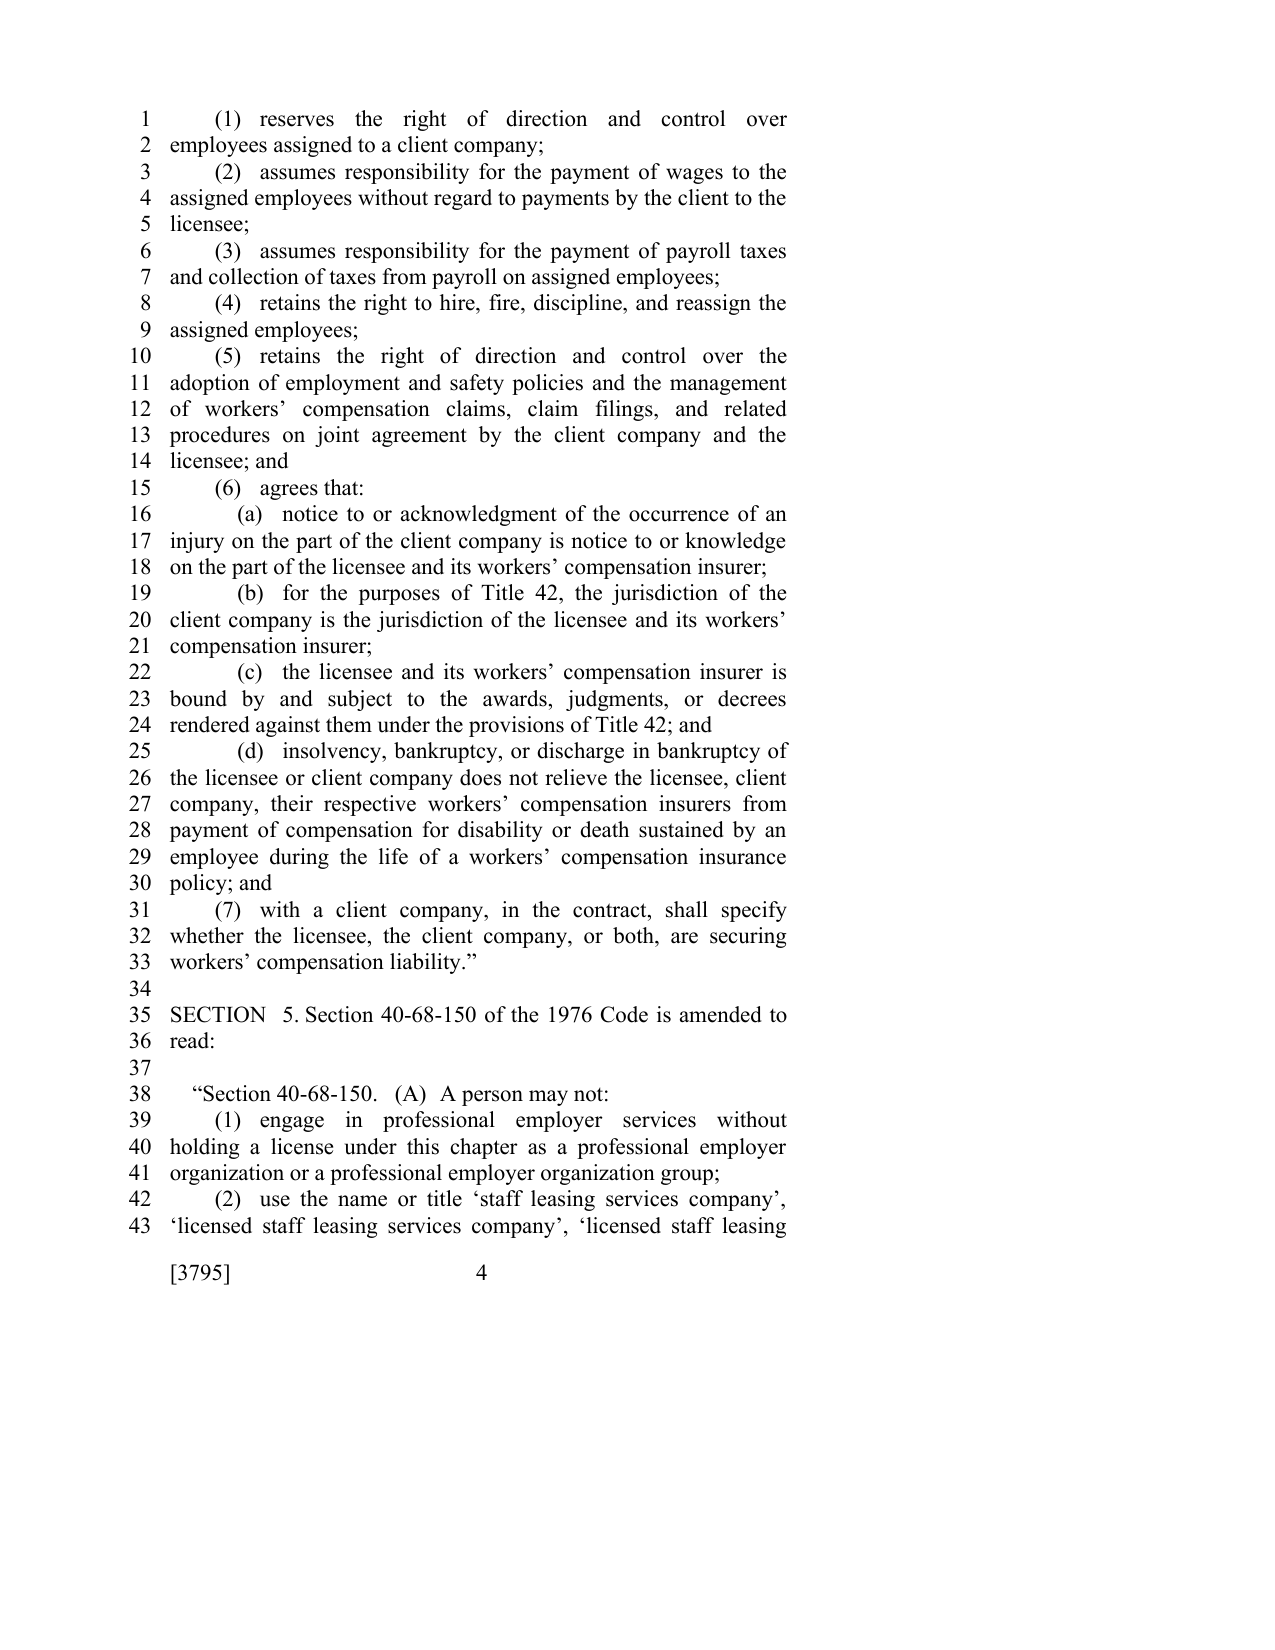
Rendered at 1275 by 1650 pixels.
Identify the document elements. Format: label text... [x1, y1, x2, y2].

text (1) reserves the right of direction and control over employees assigned to a client company; [169, 105, 787, 158]
text “Section 40-68-150. (A) A person may not: [169, 1080, 787, 1106]
text (2) assumes responsibility for the payment of wages to the assigned employees without regard to payments by the client to the licensee; [169, 158, 787, 237]
text (4) retains the right to hire, fire, discipline, and reassign the assigned employees; [169, 289, 787, 342]
text (b) for the purposes of Title 42, the jurisdiction of the client company is the jurisdiction of the licensee and its workers’ compensation insurer; [169, 579, 787, 658]
text (3) assumes responsibility for the payment of payroll taxes and collection of taxes from payroll on assigned employees; [169, 237, 787, 289]
text (6) agrees that: [169, 474, 787, 500]
text (d) insolvency, bankruptcy, or discharge in bankruptcy of the licensee or client company does not relieve the licensee, client company, their respective workers’ compensation insurers from payment of compensation for disability or death sustained by an employee during the life of a workers’ compensation insurance policy; and [169, 737, 787, 896]
text SECTION 5. Section 40-68-150 of the 1976 Code is amended to read: [169, 1001, 787, 1054]
text (5) retains the right of direction and control over the adoption of employment and safety policies and the management of workers’ compensation claims, claim filings, and related procedures on joint agreement by the client company and the licensee; and [169, 342, 787, 474]
text (c) the licensee and its workers’ compensation insurer is bound by and subject to the awards, judgments, or decrees rendered against them under the provisions of Title 42; and [169, 658, 787, 737]
text (a) notice to or acknowledgment of the occurrence of an injury on the part of the client company is notice to or knowledge on the part of the licensee and its workers’ compensation insurer; [169, 500, 787, 579]
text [169, 1186, 787, 1238]
text (1) engage in professional employer services without holding a license under this chapter as a professional employer organization or a professional employer organization group; [169, 1106, 787, 1186]
text (7) with a client company, in the contract, shall specify whether the licensee, the client company, or both, are securing workers’ compensation liability.” [169, 896, 787, 975]
